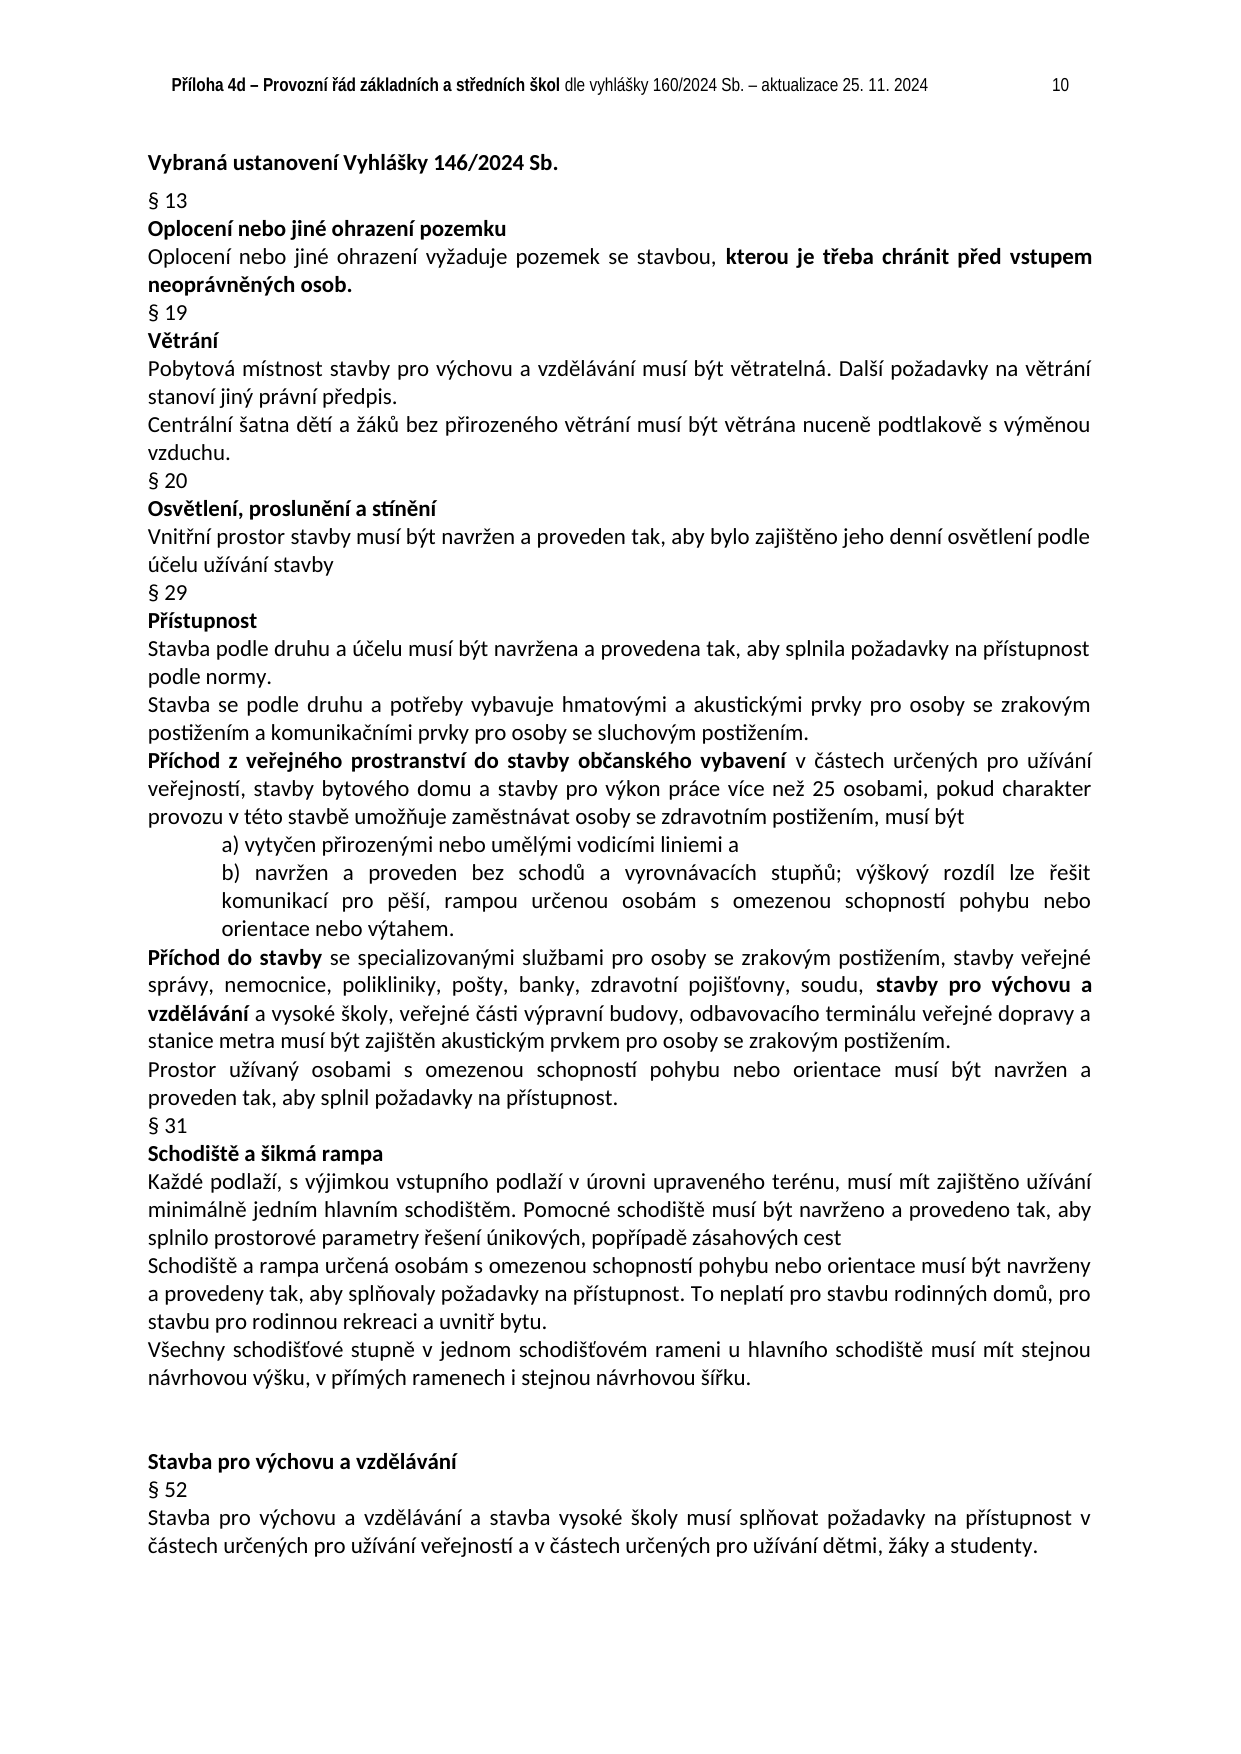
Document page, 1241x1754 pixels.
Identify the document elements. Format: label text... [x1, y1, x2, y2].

text Stavba se podle druhu a potřeby vybavuje hmatovými a akustickými prvky pro osoby se zrakovým postižením a komunikačními prvky pro osoby se sluchovým postižením. [148, 690, 1093, 746]
text Centrální šatna dětí a žáků bez přirozeného větrání musí být větrána nuceně podtlakově s výměnou vzduchu. [148, 410, 1093, 466]
text Vybraná ustanovení Vyhlášky 146/2024 Sb. [148, 148, 1093, 176]
text Příchod do stavby se specializovanými službami pro osoby se zrakovým postižením, stavby veřejné správy, nemocnice, polikliniky, pošty, banky, zdravotní pojišťovny, soudu, stavby pro výchovu a vzdělávání a vysoké školy, veřejné části výpravní budovy, odbavovacího terminálu veřejné dopravy a stanice metra musí být zajištěn akustickým prvkem pro osoby se zrakovým postižením. [148, 943, 1093, 1055]
text § 31 [148, 1111, 1093, 1139]
text a) vytyčen přirozenými nebo umělými vodicími liniemi a [221, 831, 1093, 858]
text Stavba pro výchovu a vzdělávání a stavba vysoké školy musí splňovat požadavky na přístupnost v částech určených pro užívání veřejností a v částech určených pro užívání dětmi, žáky a studenty. [148, 1503, 1093, 1559]
text § 13 [148, 186, 1093, 214]
text Každé podlaží, s výjimkou vstupního podlaží v úrovni upraveného terénu, musí mít zajištěno užívání minimálně jedním hlavním schodištěm. Pomocné schodiště musí být navrženo a provedeno tak, aby splnilo prostorové parametry řešení únikových, popřípadě zásahových cest [148, 1167, 1093, 1251]
text § 19 [148, 298, 1093, 326]
text § 52 [148, 1475, 1093, 1503]
text Stavba pro výchovu a vzdělávání [148, 1447, 1093, 1475]
text Stavba podle druhu a účelu musí být navržena a provedena tak, aby splnila požadavky na přístupnost podle normy. [148, 634, 1093, 690]
text § 29 [148, 578, 1093, 606]
text Všechny schodišťové stupně v jednom schodišťovém rameni u hlavního schodiště musí mít stejnou návrhovou výšku, v přímých ramenech i stejnou návrhovou šířku. [148, 1335, 1093, 1391]
text Přístupnost [148, 606, 1093, 634]
text Pobytová místnost stavby pro výchovu a vzdělávání musí být větratelná. Další požadavky na větrání stanoví jiný právní předpis. [148, 354, 1093, 410]
text Oplocení nebo jiné ohrazení pozemku [148, 214, 1093, 242]
text Schodiště a rampa určená osobám s omezenou schopností pohybu nebo orientace musí být navrženy a provedeny tak, aby splňovaly požadavky na přístupnost. To neplatí pro stavbu rodinných domů, pro stavbu pro rodinnou rekreaci a uvnitř bytu. [148, 1251, 1093, 1335]
text Příchod z veřejného prostranství do stavby občanského vybavení v částech určených pro užívání veřejností, stavby bytového domu a stavby pro výkon práce více než 25 osobami, pokud charakter provozu v této stavbě umožňuje zaměstnávat osoby se zdravotním postižením, musí být [148, 746, 1093, 831]
text Oplocení nebo jiné ohrazení vyžaduje pozemek se stavbou, kterou je třeba chránit před vstupem neoprávněných osob. [148, 242, 1093, 298]
text Schodiště a šikmá rampa [148, 1139, 1093, 1167]
text § 20 [148, 466, 1093, 494]
text b) navržen a proveden bez schodů a vyrovnávacích stupňů; výškový rozdíl lze řešit komunikací pro pěší, rampou určenou osobám s omezenou schopností pohybu nebo orientace nebo výtahem. [221, 858, 1093, 943]
text Prostor užívaný osobami s omezenou schopností pohybu nebo orientace musí být navržen a proveden tak, aby splnil požadavky na přístupnost. [148, 1055, 1093, 1111]
text Větrání [148, 326, 1093, 354]
text Osvětlení, proslunění a stínění [148, 494, 1093, 522]
text Vnitřní prostor stavby musí být navržen a proveden tak, aby bylo zajištěno jeho denní osvětlení podle účelu užívání stavby [148, 522, 1093, 578]
